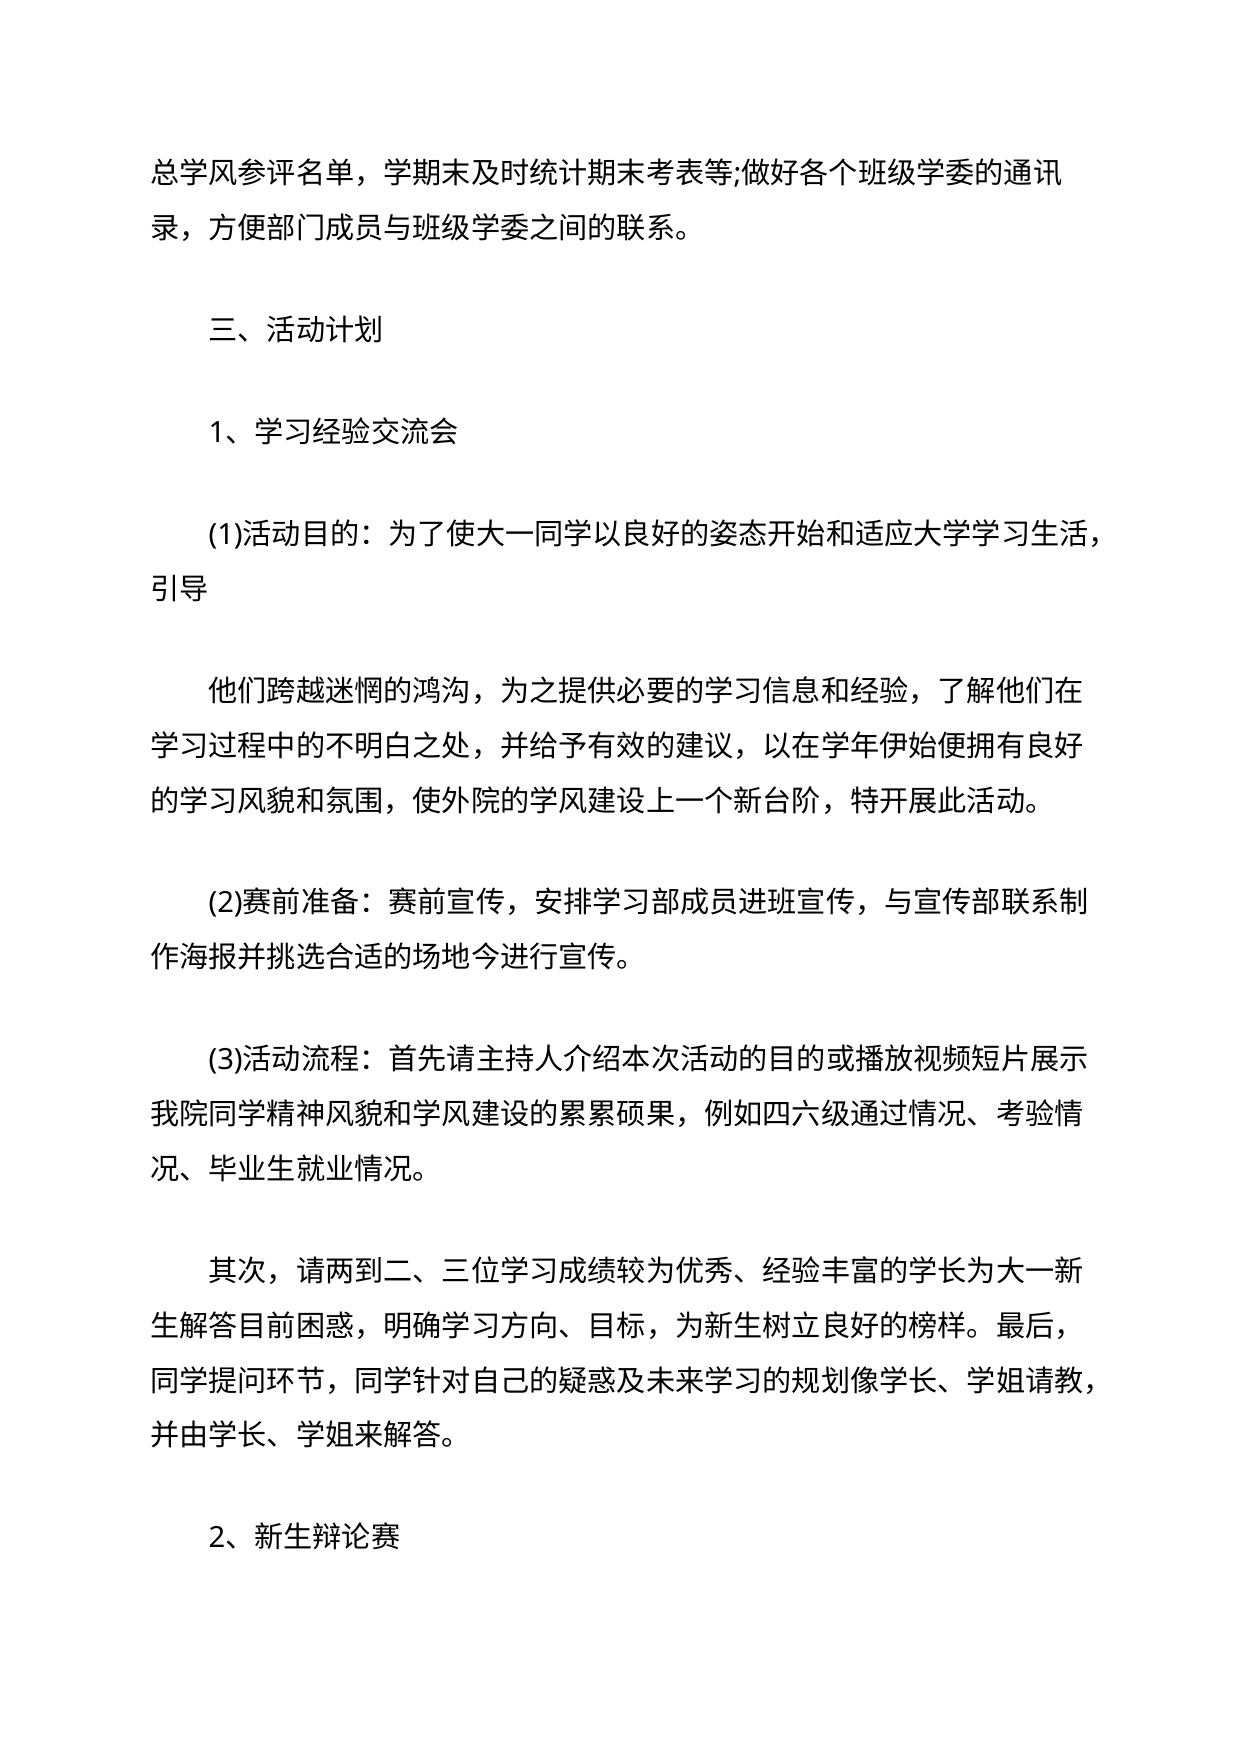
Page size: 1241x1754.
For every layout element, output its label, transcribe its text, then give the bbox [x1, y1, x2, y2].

text (3)活动流程：首先请主持人介绍本次活动的目的或播放视频短片展示我院同学精神风貌和学风建设的累累硕果，例如四六级通过情况、考验情况、毕业生就业情况。 [150, 1036, 1090, 1188]
text 其次，请两到二、三位学习成绩较为优秀、经验丰富的学长为大一新生解答目前困惑，明确学习方向、目标，为新生树立良好的榜样。最后，同学提问环节，同学针对自己的疑惑及未来学习的规划像学长、学姐请教，并由学长、学姐来解答。 [150, 1247, 1090, 1454]
text 1、学习经验交流会 [150, 408, 1090, 451]
text (2)赛前准备：赛前宣传，安排学习部成员进班宣传，与宣传部联系制作海报并挑选合适的场地今进行宣传。 [150, 879, 1090, 976]
text 他们跨越迷惘的鸿沟，为之提供必要的学习信息和经验，了解他们在学习过程中的不明白之处，并给予有效的建议，以在学年伊始便拥有良好的学习风貌和氛围，使外院的学风建设上一个新台阶，特开展此活动。 [150, 667, 1090, 819]
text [150, 150, 1090, 247]
text 2、新生辩论赛 [150, 1514, 1090, 1556]
text (1)活动目的：为了使大一同学以良好的姿态开始和适应大学学习生活，引导 [150, 511, 1090, 608]
text 三、活动计划 [150, 307, 1090, 349]
